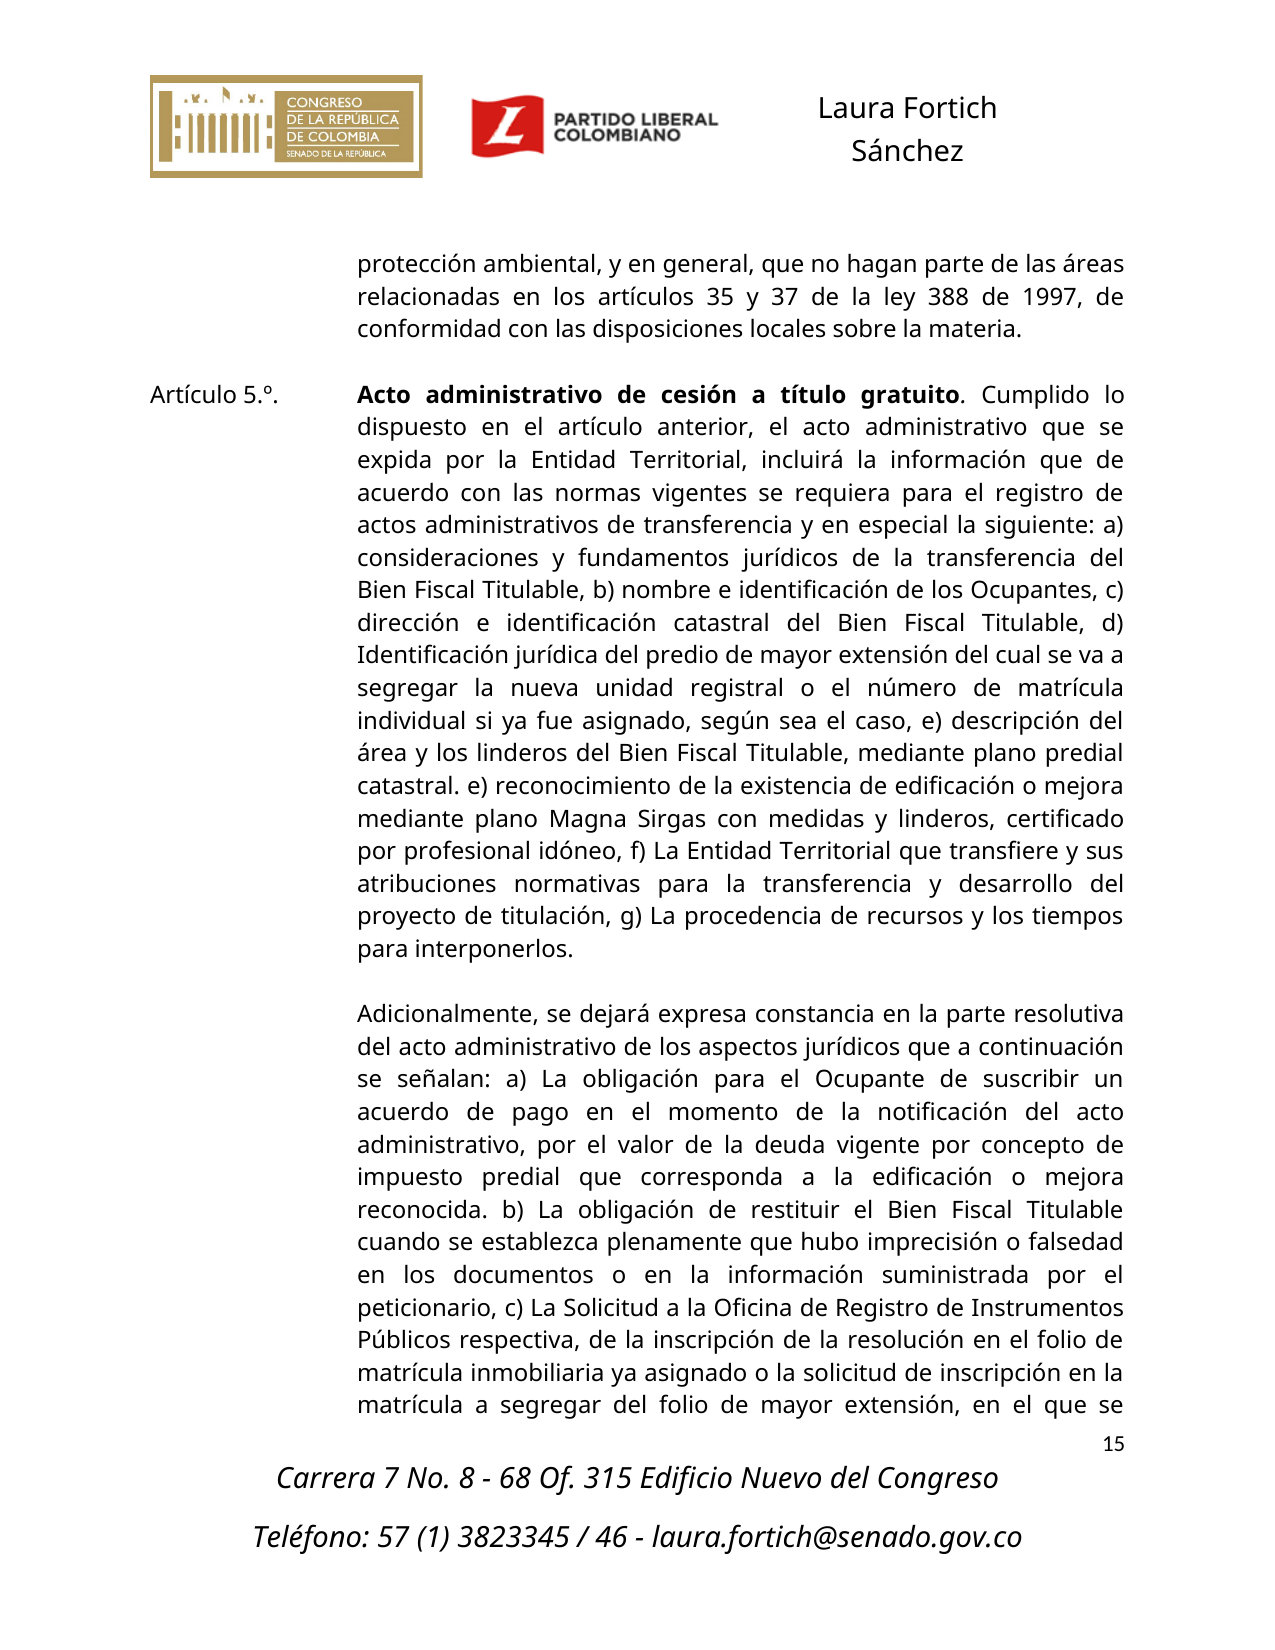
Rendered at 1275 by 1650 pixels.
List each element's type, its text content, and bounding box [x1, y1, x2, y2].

list Acto administrativo de cesión a título gratuito. Cumplido lo dispuesto en el artículo anterior, el acto administrativo que se expida por la Entidad Territorial, incluirá la información que de acuerdo con las normas vigentes se requiera para el registro de actos administrativos de transferencia y en especial la siguiente: a) consideraciones y fundamentos jurídicos de la transferencia del Bien Fiscal Titulable, b) nombre e identificación de los Ocupantes, c) dirección e identificación catastral del Bien Fiscal Titulable, d) Identificación jurídica del predio de mayor extensión del cual se va a segregar la nueva unidad registral o el número de matrícula individual si ya fue asignado, según sea el caso, e) descripción del área y los linderos del Bien Fiscal Titulable, mediante plano predial catastral. e) reconocimiento de la existencia de edificación o mejora mediante plano Magna Sirgas con medidas y linderos, certificado por profesional idóneo, f) La Entidad Territorial que transfiere y sus atribuciones normativas para la transferencia y desarrollo del proyecto de titulación, g) La procedencia de recursos y los tiempos para interponerlos. [150, 377, 1125, 964]
picture [150, 75, 423, 178]
picture [470, 75, 720, 178]
